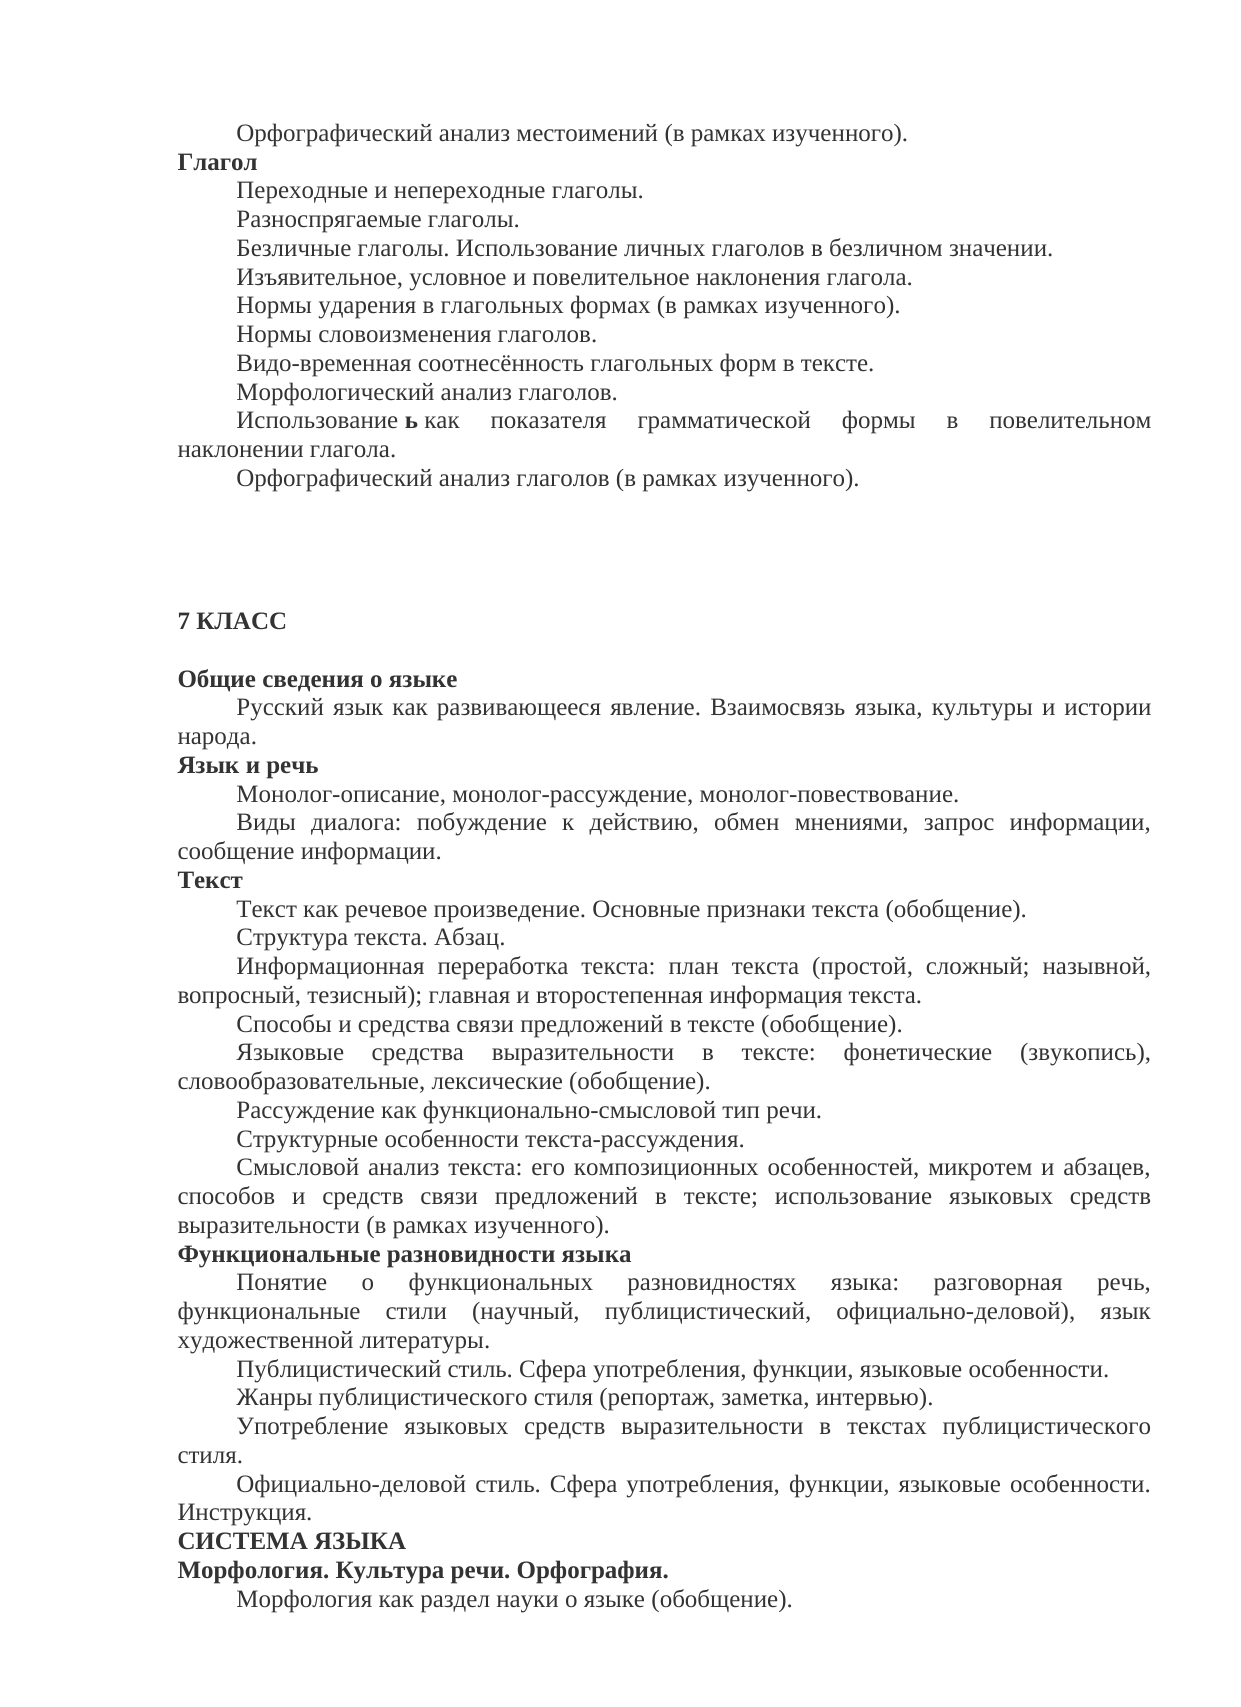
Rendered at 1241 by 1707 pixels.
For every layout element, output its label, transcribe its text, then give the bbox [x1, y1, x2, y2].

text Понятие о функциональных разновидностях языка: разговорная речь, функциональные стили (научный, публицистический, официально-деловой), язык художественной литературы. [177, 1267, 1152, 1354]
text СИСТЕМА ЯЗЫКА [177, 1526, 1152, 1555]
text Общие сведения о языке [177, 635, 1152, 692]
text Официально-деловой стиль. Сфера употребления, функции, языковые особенности. Инструкция. [177, 1469, 1152, 1526]
text Нормы словоизменения глаголов. [177, 319, 1152, 348]
text Жанры публицистического стиля (репортаж, заметка, интервью). [177, 1382, 1152, 1411]
text Глагол [177, 147, 1152, 176]
text Изъявительное, условное и повелительное наклонения глагола. [177, 262, 1152, 291]
text Нормы ударения в глагольных формах (в рамках изученного). [177, 291, 1152, 319]
text Морфология как раздел науки о языке (обобщение). [177, 1584, 1152, 1612]
text Рассуждение как функционально-смысловой тип речи. [177, 1095, 1152, 1124]
text Морфология. Культура речи. Орфография. [177, 1555, 1152, 1584]
text Способы и средства связи предложений в тексте (обобщение). [177, 1009, 1152, 1037]
text Языковые средства выразительности в тексте: фонетические (звукопись), словообразовательные, лексические (обобщение). [177, 1037, 1152, 1095]
text Язык и речь [177, 750, 1152, 779]
text Видо-временная соотнесённость глагольных форм в тексте. [177, 348, 1152, 377]
text Употребление языковых средств выразительности в текстах публицистического стиля. [177, 1411, 1152, 1469]
text Морфологический анализ глаголов. [177, 377, 1152, 406]
text Безличные глаголы. Использование личных глаголов в безличном значении. [177, 233, 1152, 262]
text Публицистический стиль. Сфера употребления, функции, языковые особенности. [177, 1354, 1152, 1382]
text Монолог-описание, монолог-рассуждение, монолог-повествование. [177, 779, 1152, 807]
text Разноспрягаемые глаголы. [177, 204, 1152, 233]
text Текст как речевое произведение. Основные признаки текста (обобщение). [177, 894, 1152, 922]
text Структурные особенности текста-рассуждения. [177, 1124, 1152, 1152]
text 7 КЛАСС [177, 606, 1152, 635]
text Текст [177, 865, 1152, 894]
text Использование ь как показателя грамматической формы в повелительном наклонении глагола. [177, 406, 1152, 463]
text Смысловой анализ текста: его композиционных особенностей, микротем и абзацев, способов и средств связи предложений в тексте; использование языковых средств выразительности (в рамках изученного). [177, 1152, 1152, 1239]
text Функциональные разновидности языка [177, 1239, 1152, 1267]
text Орфографический анализ местоимений (в рамках изученного). [177, 118, 1152, 147]
text Виды диалога: побуждение к действию, обмен мнениями, запрос информации, сообщение информации. [177, 807, 1152, 865]
text Информационная переработка текста: план текста (простой, сложный; назывной, вопросный, тезисный); главная и второстепенная информация текста. [177, 951, 1152, 1009]
text Русский язык как развивающееся явление. Взаимосвязь языка, культуры и истории народа. [177, 692, 1152, 750]
text Переходные и непереходные глаголы. [177, 176, 1152, 204]
text Орфографический анализ глаголов (в рамках изученного). [177, 463, 1152, 492]
text Структура текста. Абзац. [177, 922, 1152, 951]
